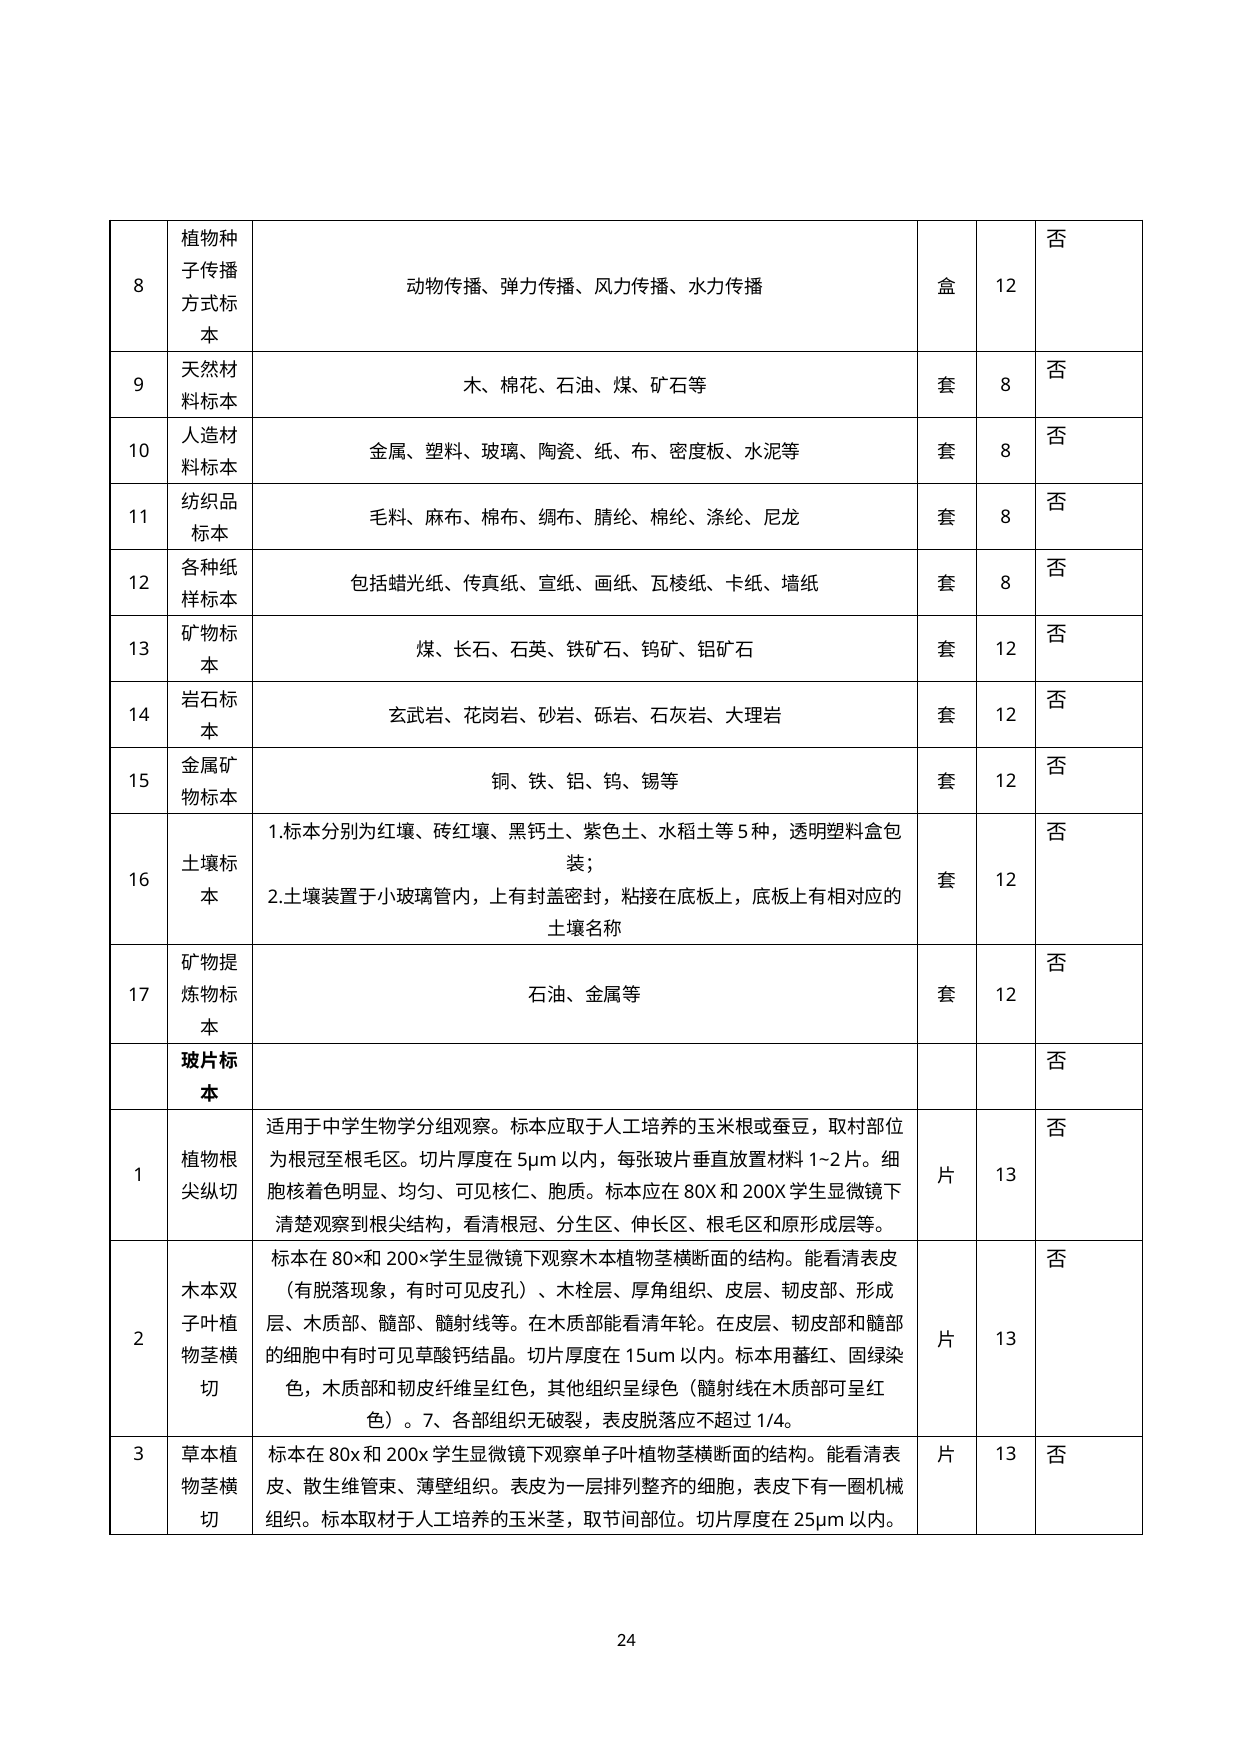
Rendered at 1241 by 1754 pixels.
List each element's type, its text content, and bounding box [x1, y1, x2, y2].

table_cell 否 [1036, 748, 1142, 813]
table_cell 套 [918, 484, 976, 549]
table_cell 8 [977, 484, 1035, 549]
table_cell 否 [1036, 352, 1142, 417]
table_cell 片 [918, 1437, 976, 1534]
table_cell 否 [1036, 418, 1142, 483]
table_cell 铜、铁、铝、钨、锡等 [253, 748, 917, 813]
table_cell 否 [1036, 484, 1142, 549]
table_cell 10 [111, 418, 167, 483]
table_cell 3 [111, 1437, 167, 1534]
table_cell 草本植物茎横切 [168, 1437, 252, 1534]
table_cell 1.标本分别为红壤、砖红壤、黑钙土、紫色土、水稻土等5种，透明塑料盒包装； 2.土壤装置于小玻璃管内，上有封盖密封，粘接在底板上，底板上有相对应的土壤名称 [253, 814, 917, 944]
table_cell 植物根尖纵切 [168, 1110, 252, 1239]
table_cell 否 [1036, 1044, 1142, 1108]
table_cell 套 [918, 352, 976, 417]
table_cell 17 [111, 945, 167, 1042]
table_cell 否 [1036, 945, 1142, 1042]
table_cell 15 [111, 748, 167, 813]
table_cell 12 [977, 616, 1035, 681]
table_cell 套 [918, 682, 976, 747]
table_cell 盒 [918, 221, 976, 351]
table_cell 8 [977, 418, 1035, 483]
table_cell 纺织品标本 [168, 484, 252, 549]
table_cell 动物传播、弹力传播、风力传播、水力传播 [253, 221, 917, 351]
table_cell 套 [918, 418, 976, 483]
table_cell 套 [918, 945, 976, 1042]
table_cell 14 [111, 682, 167, 747]
table_cell 2 [111, 1241, 167, 1436]
table_cell 玄武岩、花岗岩、砂岩、砾岩、石灰岩、大理岩 [253, 682, 917, 747]
table_cell 1 [111, 1110, 167, 1239]
table_cell 片 [918, 1241, 976, 1436]
table_cell 否 [1036, 221, 1142, 351]
table_cell 人造材料标本 [168, 418, 252, 483]
table_cell 13 [111, 616, 167, 681]
table_cell 套 [918, 748, 976, 813]
table_cell 石油、金属等 [253, 945, 917, 1042]
table_cell 否 [1036, 616, 1142, 681]
table_cell 否 [1036, 682, 1142, 747]
table_cell 8 [111, 221, 167, 351]
table_cell 木、棉花、石油、煤、矿石等 [253, 352, 917, 417]
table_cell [253, 1437, 917, 1534]
table_cell [977, 1044, 1035, 1108]
table_cell 12 [977, 221, 1035, 351]
table_cell 套 [918, 616, 976, 681]
table_cell 矿物标本 [168, 616, 252, 681]
table_cell 植物种子传播方式标本 [168, 221, 252, 351]
table_cell 12 [977, 682, 1035, 747]
table_cell 否 [1036, 814, 1142, 944]
table_cell 12 [111, 550, 167, 615]
table_cell 9 [111, 352, 167, 417]
table_cell 13 [977, 1241, 1035, 1436]
table_cell 11 [111, 484, 167, 549]
table_cell 金属、塑料、玻璃、陶瓷、纸、布、密度板、水泥等 [253, 418, 917, 483]
table_cell 玻片标本 [168, 1044, 252, 1108]
table_cell 金属矿物标本 [168, 748, 252, 813]
table_cell 16 [111, 814, 167, 944]
table_cell 岩石标本 [168, 682, 252, 747]
table_cell 各种纸样标本 [168, 550, 252, 615]
table_cell 适用于中学生物学分组观察。标本应取于人工培养的玉米根或蚕豆，取村部位为根冠至根毛区。切片厚度在5μm以内，每张玻片垂直放置材料1~2片。细胞核着色明显、均匀、可见核仁、胞质。标本应在80X和200X学生显微镜下清楚观察到根尖结构，看清根冠、分生区、伸长区、根毛区和原形成层等。 [253, 1110, 917, 1239]
table_cell 片 [918, 1110, 976, 1239]
table_cell 土壤标本 [168, 814, 252, 944]
table_cell 8 [977, 550, 1035, 615]
table_cell [111, 1044, 167, 1108]
table_cell 否 [1036, 1241, 1142, 1436]
table_cell 13 [977, 1110, 1035, 1239]
table_cell 标本在80×和200×学生显微镜下观察木本植物茎横断面的结构。能看清表皮（有脱落现象，有时可见皮孔）、木栓层、厚角组织、皮层、韧皮部、形成层、木质部、髓部、髓射线等。在木质部能看清年轮。在皮层、韧皮部和髓部的细胞中有时可见草酸钙结晶。切片厚度在15um以内。标本用蕃红、固绿染色，木质部和韧皮纤维呈红色，其他组织呈绿色（髓射线在木质部可呈红色）。7、各部组织无破裂，表皮脱落应不超过1/4。 [253, 1241, 917, 1436]
table_cell 天然材料标本 [168, 352, 252, 417]
table_cell 包括蜡光纸、传真纸、宣纸、画纸、瓦棱纸、卡纸、墙纸 [253, 550, 917, 615]
table_cell 12 [977, 814, 1035, 944]
table_cell 套 [918, 814, 976, 944]
table_cell 12 [977, 945, 1035, 1042]
table_cell 套 [918, 550, 976, 615]
table_cell 8 [977, 352, 1035, 417]
table_cell 木本双子叶植物茎横切 [168, 1241, 252, 1436]
table_cell 否 [1036, 1437, 1142, 1534]
table_cell [918, 1044, 976, 1108]
table_cell 12 [977, 748, 1035, 813]
table_cell 否 [1036, 550, 1142, 615]
table_cell 否 [1036, 1110, 1142, 1239]
table_cell 毛料、麻布、棉布、绸布、腈纶、棉纶、涤纶、尼龙 [253, 484, 917, 549]
table_cell 13 [977, 1437, 1035, 1534]
table_cell 矿物提炼物标本 [168, 945, 252, 1042]
table_cell 煤、长石、石英、铁矿石、钨矿、铝矿石 [253, 616, 917, 681]
table_cell [253, 1044, 917, 1108]
